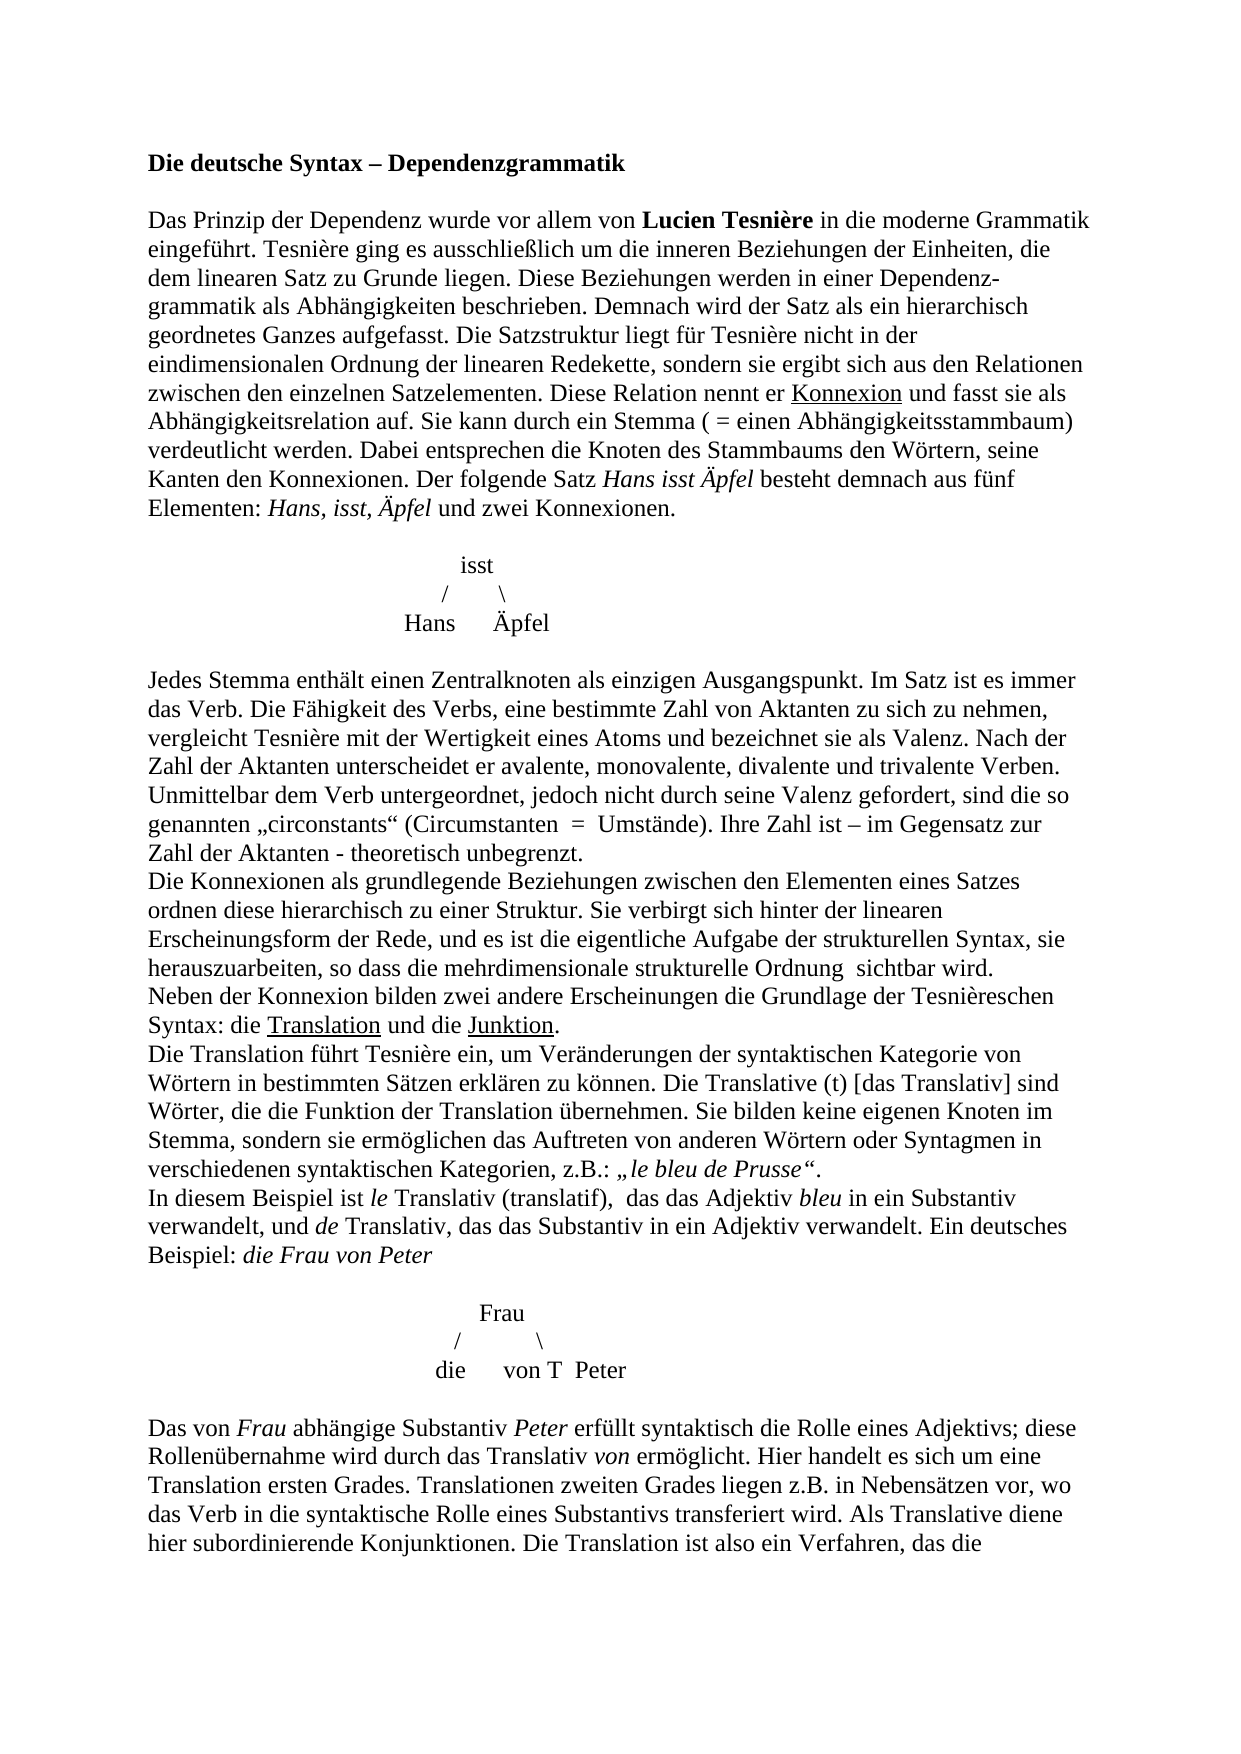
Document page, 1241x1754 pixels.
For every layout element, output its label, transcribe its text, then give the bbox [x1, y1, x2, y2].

text / \ [148, 579, 1093, 608]
text die von T Peter [148, 1355, 1093, 1384]
text Neben der Konnexion bilden zwei andere Erscheinungen die Grundlage der Tesnièreschen Syntax: die Translation und die Junktion. [148, 981, 1093, 1039]
text Jedes Stemma enthält einen Zentralknoten als einzigen Ausgangspunkt. Im Satz ist es immer das Verb. Die Fähigkeit des Verbs, eine bestimmte Zahl von Aktanten zu sich zu nehmen, vergleicht Tesnière mit der Wertigkeit eines Atoms und bezeichnet sie als Valenz. Nach der Zahl der Aktanten unterscheidet er avalente, monovalente, divalente und trivalente Verben. Unmittelbar dem Verb untergeordnet, jedoch nicht durch seine Valenz gefordert, sind die so genannten „circonstants“ (Circumstanten = Umstände). Ihre Zahl ist – im Gegensatz zur Zahl der Aktanten - theoretisch unbegrenzt. [148, 665, 1093, 866]
text / \ [148, 1326, 1093, 1355]
text Frau [148, 1298, 1093, 1326]
text Hans Äpfel [148, 608, 1093, 636]
text isst [148, 550, 1093, 579]
text Die Konnexionen als grundlegende Beziehungen zwischen den Elementen eines Satzes ordnen diese hierarchisch zu einer Struktur. Sie verbirgt sich hinter der linearen Erscheinungsform der Rede, und es ist die eigentliche Aufgabe der strukturellen Syntax, sie herauszuarbeiten, so dass die mehrdimensionale strukturelle Ordnung sichtbar wird. [148, 866, 1093, 981]
text Das Prinzip der Dependenz wurde vor allem von Lucien Tesnière in die moderne Grammatik eingeführt. Tesnière ging es ausschließlich um die inneren Beziehungen der Einheiten, die dem linearen Satz zu Grunde liegen. Diese Beziehungen werden in einer Dependenz-grammatik als Abhängigkeiten beschrieben. Demnach wird der Satz als ein hierarchisch geordnetes Ganzes aufgefasst. Die Satzstruktur liegt für Tesnière nicht in der eindimensionalen Ordnung der linearen Redekette, sondern sie ergibt sich aus den Relationen zwischen den einzelnen Satzelementen. Diese Relation nennt er Konnexion und fasst sie als Abhängigkeitsrelation auf. Sie kann durch ein Stemma ( = einen Abhängigkeitsstammbaum) verdeutlicht werden. Dabei entsprechen die Knoten des Stammbaums den Wörtern, seine Kanten den Konnexionen. Der folgende Satz Hans isst Äpfel besteht demnach aus fünf Elementen: Hans, isst, Äpfel und zwei Konnexionen. [148, 205, 1093, 521]
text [148, 1413, 1093, 1556]
text In diesem Beispiel ist le Translativ (translatif), das das Adjektiv bleu in ein Substantiv verwandelt, und de Translativ, das das Substantiv in ein Adjektiv verwandelt. Ein deutsches Beispiel: die Frau von Peter [148, 1183, 1093, 1269]
text Die deutsche Syntax – Dependenzgrammatik [148, 148, 1093, 176]
text Die Translation führt Tesnière ein, um Veränderungen der syntaktischen Kategorie von Wörtern in bestimmten Sätzen erklären zu können. Die Translative (t) [das Translativ] sind Wörter, die die Funktion der Translation übernehmen. Sie bilden keine eigenen Knoten im Stemma, sondern sie ermöglichen das Auftreten von anderen Wörtern oder Syntagmen in verschiedenen syntaktischen Kategorien, z.B.: „le bleu de Prusse“. [148, 1039, 1093, 1183]
